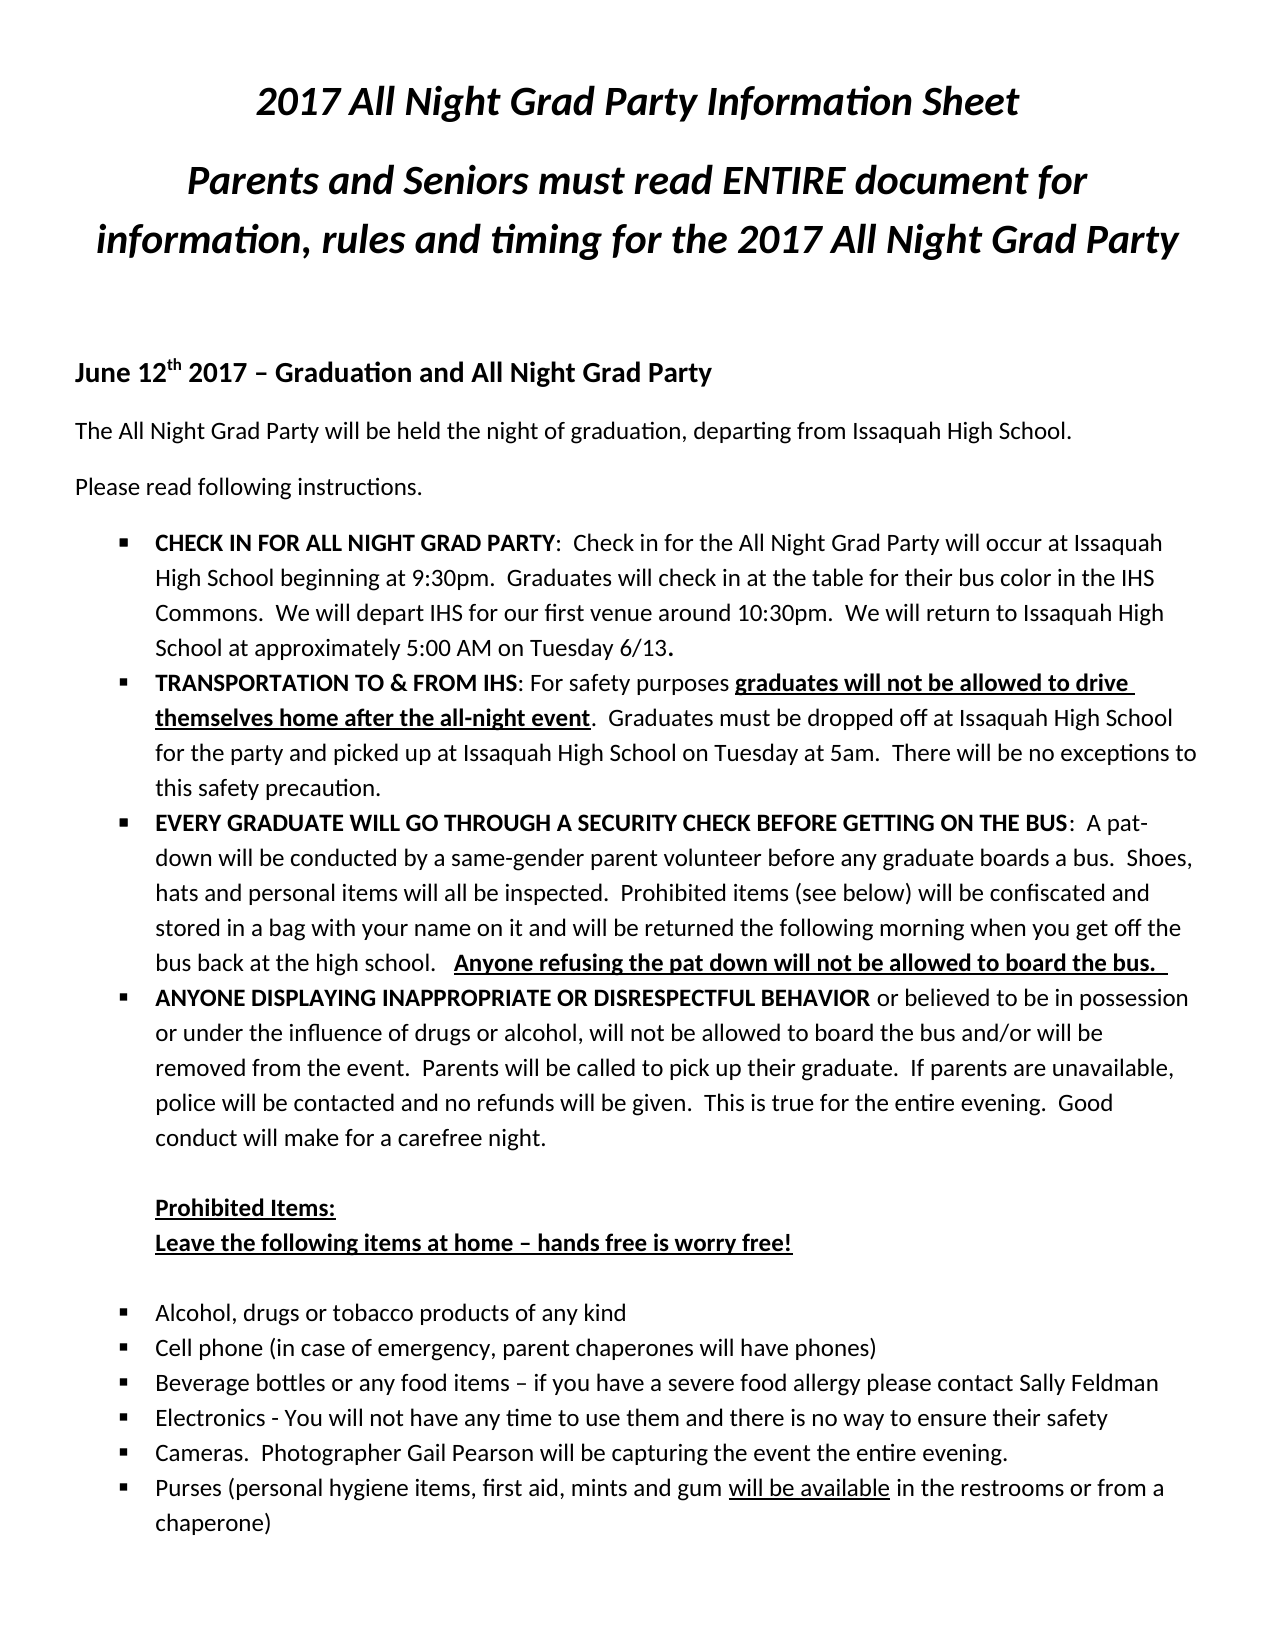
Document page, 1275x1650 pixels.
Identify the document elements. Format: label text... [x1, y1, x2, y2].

list TRANSPORTATION TO & FROM IHS: For safety purposes graduates will not be allowed to drive themselves home after the all-night event. Graduates must be dropped off at Issaquah High School for the party and picked up at Issaquah High School on Tuesday at 5am. There will be no exceptions to this safety precaution. [118, 667, 1200, 803]
list Prohibited Items: [155, 1192, 1200, 1223]
list ANYONE DISPLAYING INAPPROPRIATE OR DISRESPECTFUL BEHAVIOR or believed to be in possession or under the influence of drugs or alcohol, will not be allowed to board the bus and/or will be removed from the event. Parents will be called to pick up their graduate. If parents are unavailable, police will be contacted and no refunds will be given. This is true for the entire evening. Good conduct will make for a carefree night. [118, 982, 1200, 1153]
text 2017 All Night Grad Party Information Sheet [75, 75, 1200, 126]
text Please read following instructions. [75, 471, 1200, 502]
list Alcohol, drugs or tobacco products of any kind [118, 1297, 1200, 1328]
list EVERY GRADUATE WILL GO THROUGH A SECURITY CHECK BEFORE GETTING ON THE BUS: A pat-down will be conducted by a same-gender parent volunteer before any graduate boards a bus. Shoes, hats and personal items will all be inspected. Prohibited items (see below) will be confiscated and stored in a bag with your name on it and will be returned the following morning when you get off the bus back at the high school. Anyone refusing the pat down will not be allowed to board the bus. [118, 807, 1200, 978]
list Beverage bottles or any food items – if you have a severe food allergy please contact Sally Feldman [118, 1367, 1200, 1398]
list Leave the following items at home – hands free is worry free! [155, 1227, 1200, 1258]
list Electronics - You will not have any time to use them and there is no way to ensure their safety [118, 1402, 1200, 1433]
list Cameras. Photographer Gail Pearson will be capturing the event the entire evening. [118, 1437, 1200, 1468]
list Cell phone (in case of emergency, parent chaperones will have phones) [118, 1332, 1200, 1363]
list Purses (personal hygiene items, first aid, mints and gum will be available in the restrooms or from a chaperone) [118, 1472, 1200, 1538]
text The All Night Grad Party will be held the night of graduation, departing from Issaquah High School. [75, 416, 1200, 446]
text Parents and Seniors must read ENTIRE document for information, rules and timing for the 2017 All Night Grad Party [75, 154, 1200, 263]
text June 12th 2017 – Graduation and All Night Grad Party [75, 354, 1200, 389]
list CHECK IN FOR ALL NIGHT GRAD PARTY: Check in for the All Night Grad Party will occur at Issaquah High School beginning at 9:30pm. Graduates will check in at the table for their bus color in the IHS Commons. We will depart IHS for our first venue around 10:30pm. We will return to Issaquah High School at approximately 5:00 AM on Tuesday 6/13. [118, 527, 1200, 663]
